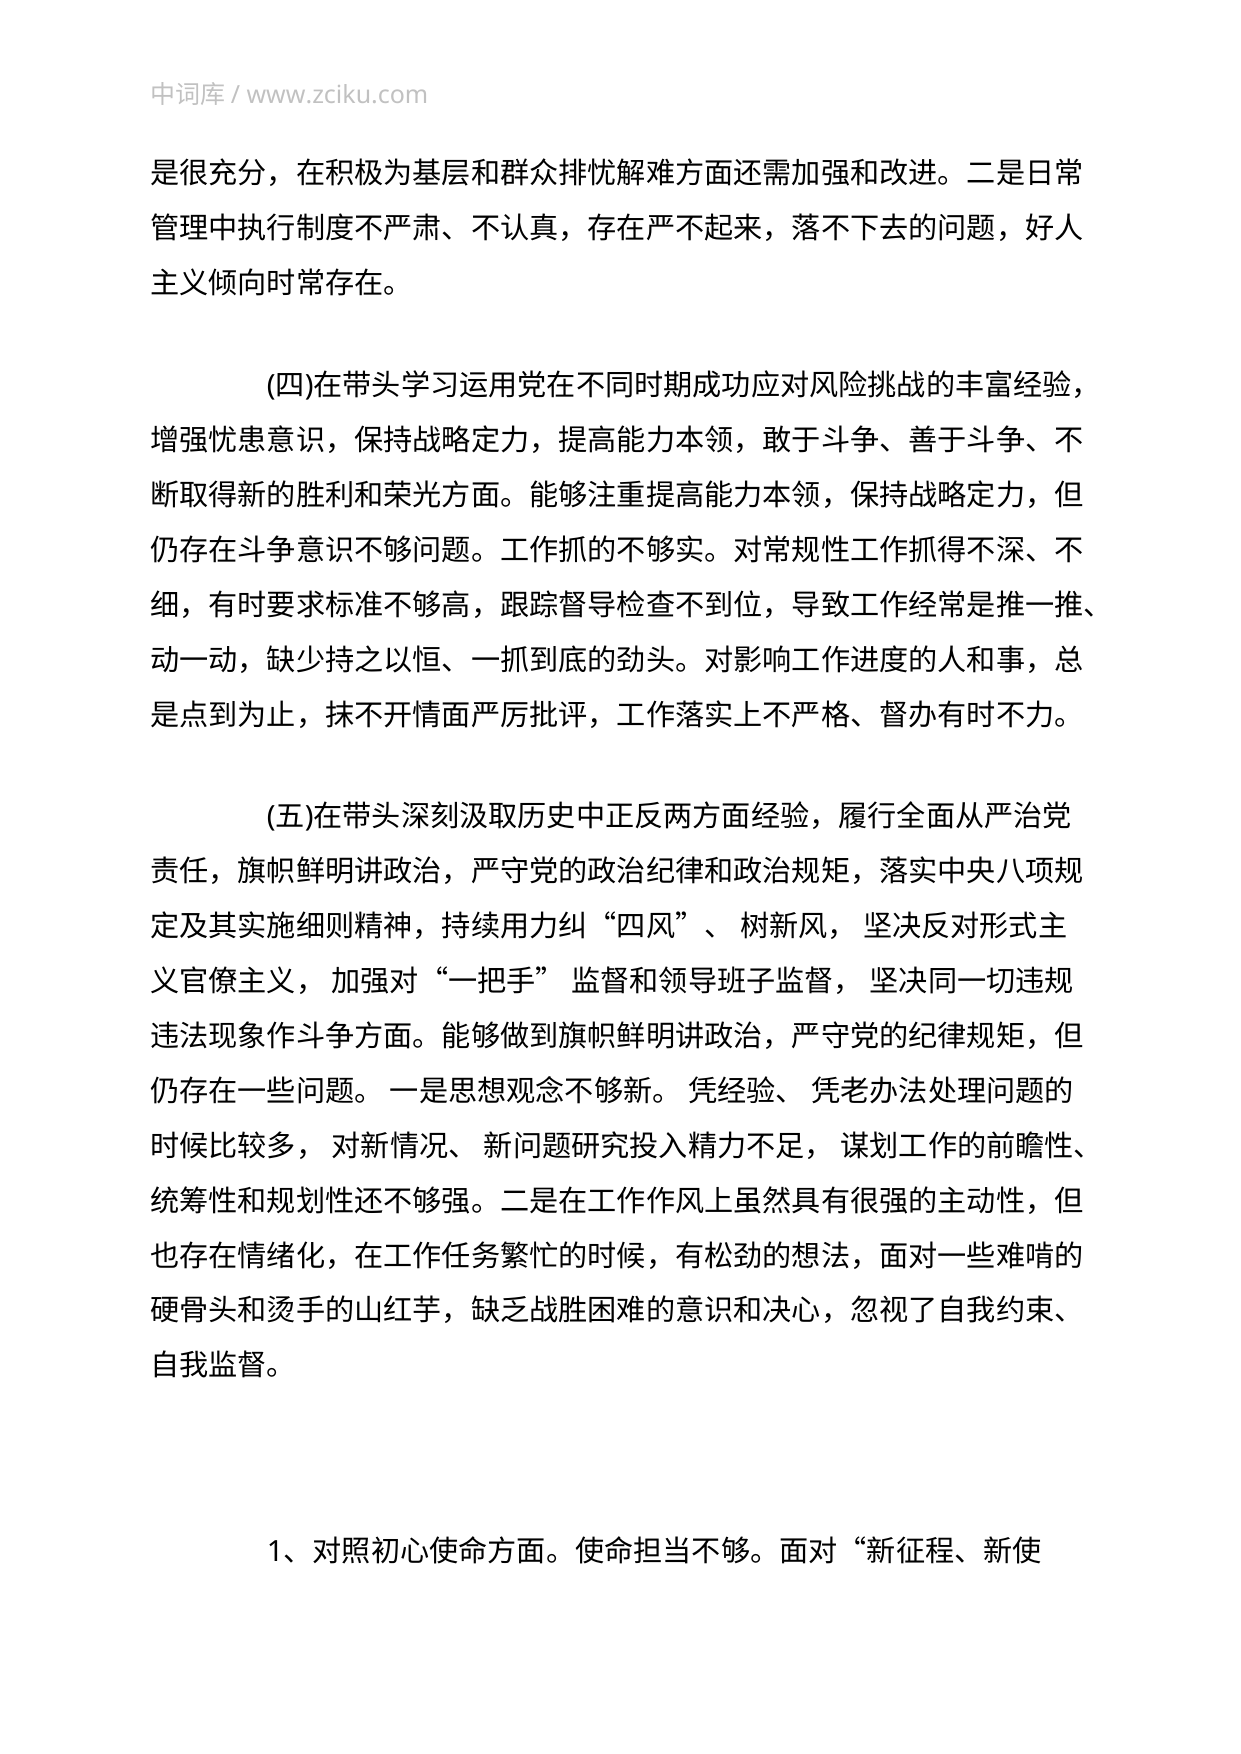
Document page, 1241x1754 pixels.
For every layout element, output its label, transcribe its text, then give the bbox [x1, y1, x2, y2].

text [150, 1528, 1090, 1570]
text (四)在带头学习运用党在不同时期成功应对风险挑战的丰富经验，增强忧患意识，保持战略定力，提高能力本领，敢于斗争、善于斗争、不断取得新的胜利和荣光方面。能够注重提高能力本领，保持战略定力，但仍存在斗争意识不够问题。工作抓的不够实。对常规性工作抓得不深、不细，有时要求标准不够高，跟踪督导检查不到位，导致工作经常是推一推、动一动，缺少持之以恒、一抓到底的劲头。对影响工作进度的人和事，总是点到为止，抹不开情面严厉批评，工作落实上不严格、督办有时不力。 [150, 362, 1090, 733]
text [150, 150, 1090, 302]
text (五)在带头深刻汲取历史中正反两方面经验，履行全面从严治党责任，旗帜鲜明讲政治，严守党的政治纪律和政治规矩，落实中央八项规定及其实施细则精神，持续用力纠“四风”、 树新风， 坚决反对形式主义官僚主义， 加强对“一把手” 监督和领导班子监督， 坚决同一切违规违法现象作斗争方面。能够做到旗帜鲜明讲政治，严守党的纪律规矩，但仍存在一些问题。 一是思想观念不够新。 凭经验、 凭老办法处理问题的时候比较多， 对新情况、 新问题研究投入精力不足， 谋划工作的前瞻性、统筹性和规划性还不够强。二是在工作作风上虽然具有很强的主动性，但也存在情绪化，在工作任务繁忙的时候，有松劲的想法，面对一些难啃的硬骨头和烫手的山红芋，缺乏战胜困难的意识和决心，忽视了自我约束、自我监督。 [150, 793, 1090, 1384]
